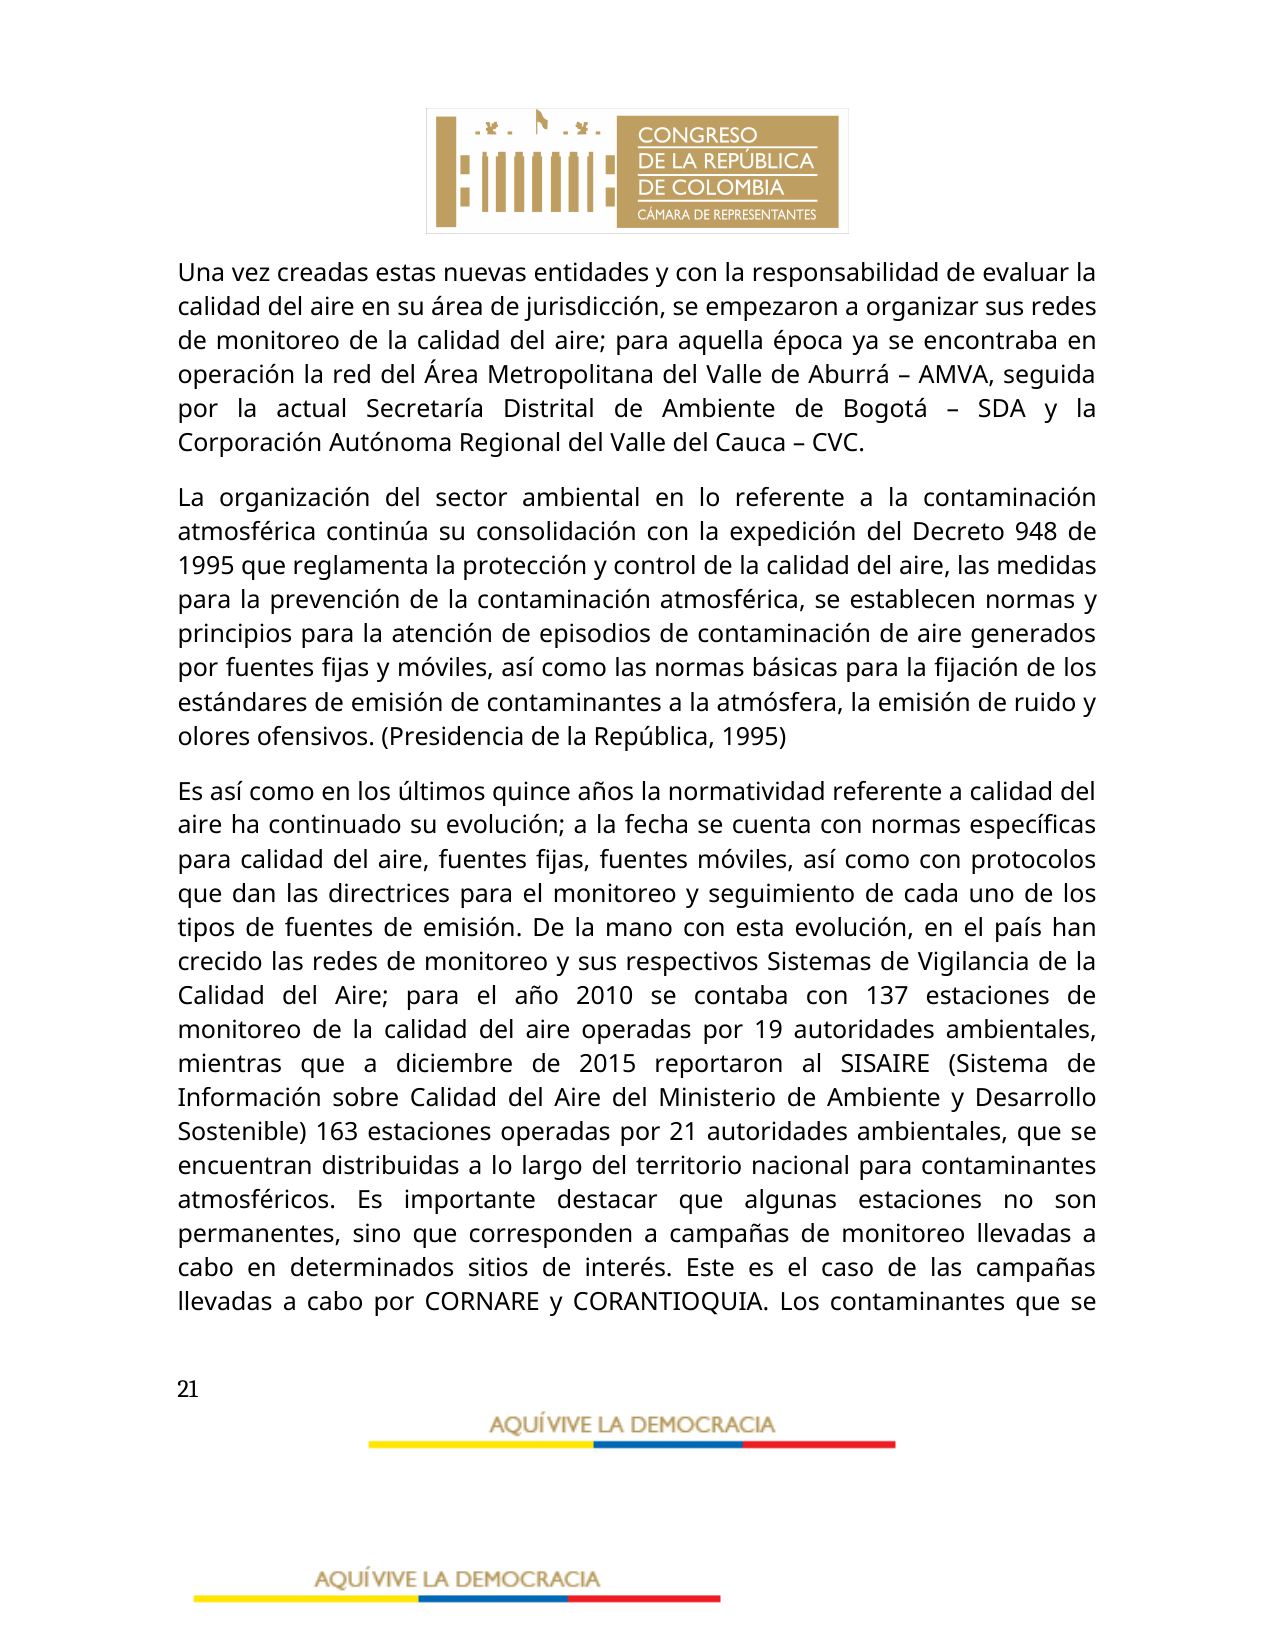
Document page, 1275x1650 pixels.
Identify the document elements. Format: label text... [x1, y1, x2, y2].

text La organización del sector ambiental en lo referente a la contaminación atmosférica continúa su consolidación con la expedición del Decreto 948 de 1995 que reglamenta la protección y control de la calidad del aire, las medidas para la prevención de la contaminación atmosférica, se establecen normas y principios para la atención de episodios de contaminación de aire generados por fuentes fijas y móviles, así como las normas básicas para la fijación de los estándares de emisión de contaminantes a la atmósfera, la emisión de ruido y olores ofensivos. (Presidencia de la República, 1995) [177, 480, 1098, 752]
picture [352, 1403, 913, 1452]
picture [177, 1558, 738, 1606]
text Una vez creadas estas nuevas entidades y con la responsabilidad de evaluar la calidad del aire en su área de jurisdicción, se empezaron a organizar sus redes de monitoreo de la calidad del aire; para aquella época ya se encontraba en operación la red del Área Metropolitana del Valle de Aburrá – AMVA, seguida por la actual Secretaría Distrital de Ambiente de Bogotá – SDA y la Corporación Autónoma Regional del Valle del Cauca – CVC. [177, 254, 1098, 459]
picture [426, 108, 849, 234]
